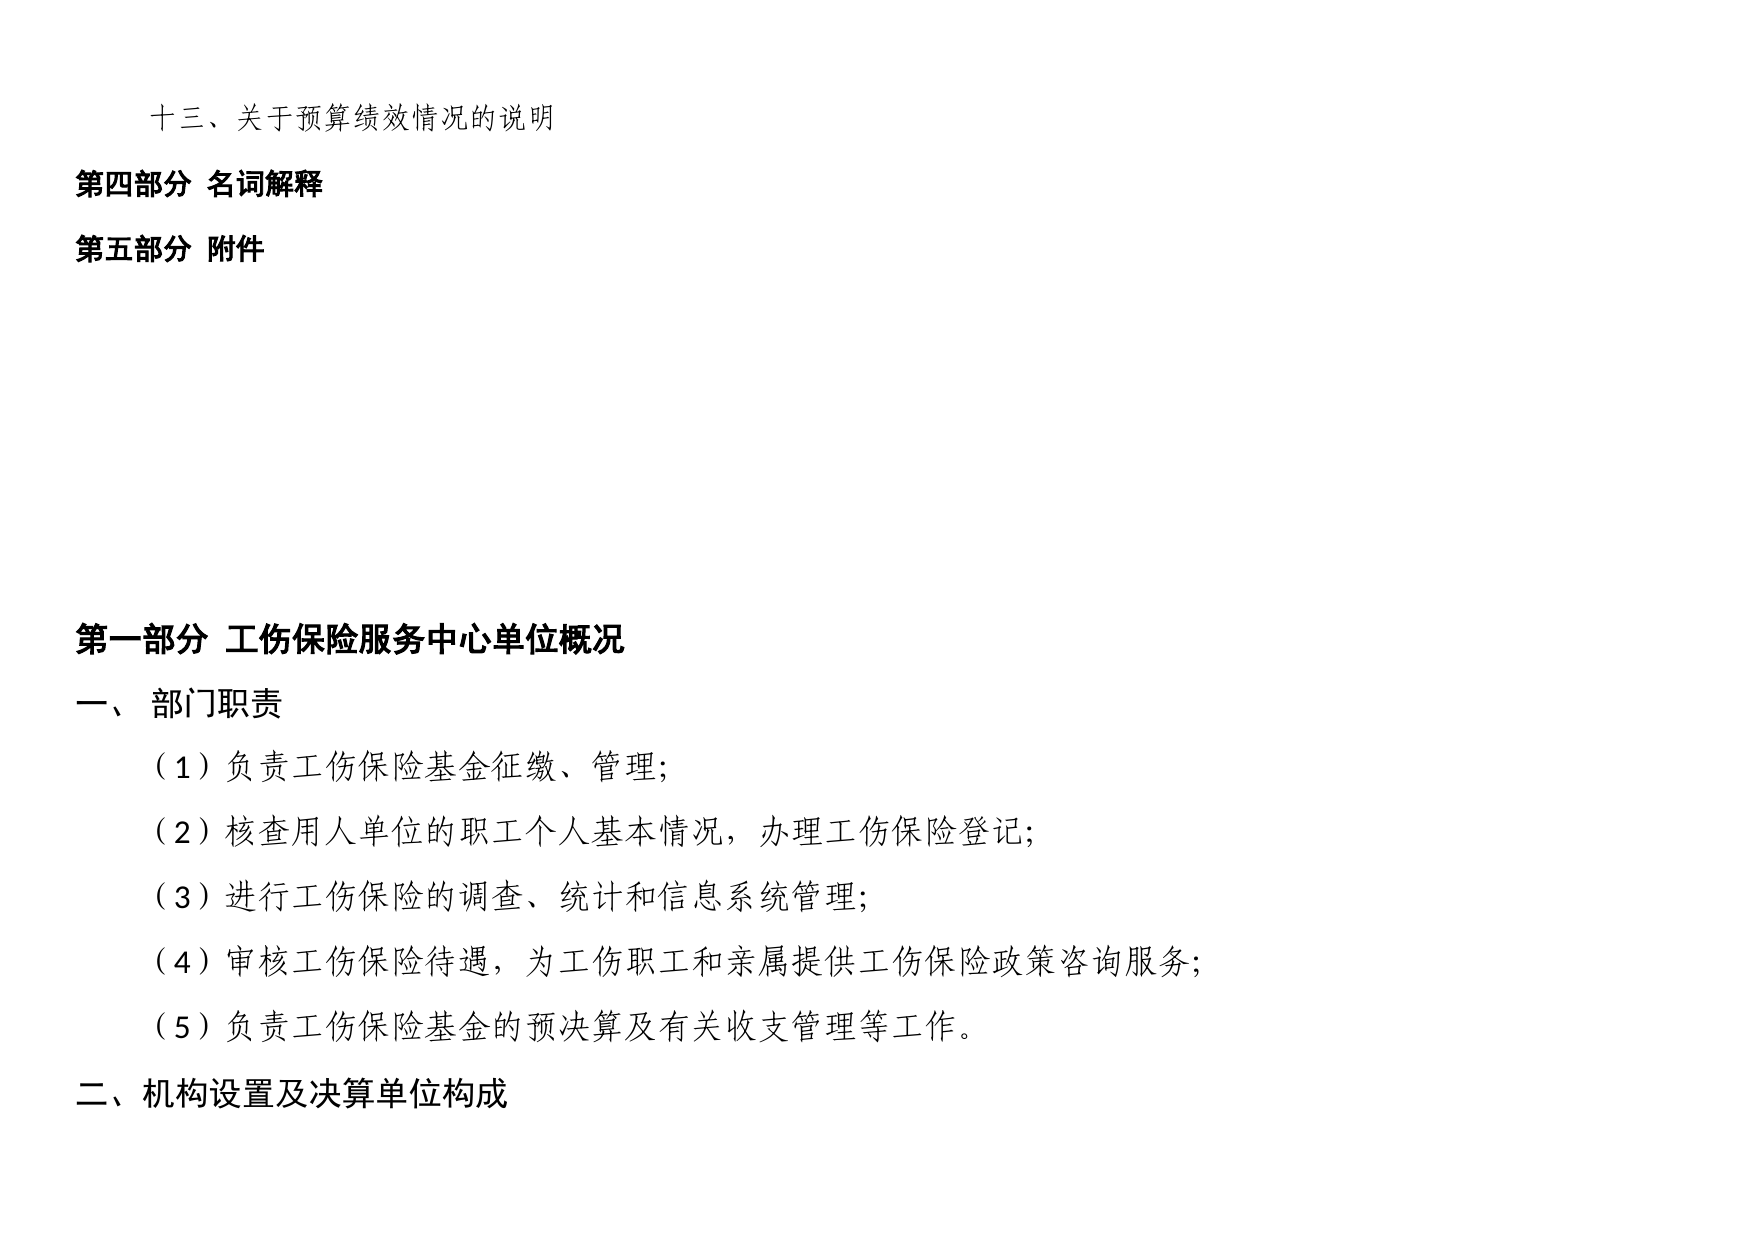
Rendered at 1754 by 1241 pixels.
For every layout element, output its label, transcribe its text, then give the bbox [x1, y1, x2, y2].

text （3）进行工伤保险的调查、统计和信息系统管理； [75, 864, 1679, 929]
text （2）核查用人单位的职工个人基本情况，办理工伤保险登记； [75, 799, 1679, 864]
text 第一部分 工伤保险服务中心单位概况 [75, 604, 1679, 669]
text 第五部分 附件 [75, 214, 1679, 279]
text （4）审核工伤保险待遇，为工伤职工和亲属提供工伤保险政策咨询服务； [75, 929, 1679, 994]
text 二、机构设置及决算单位构成 [75, 1059, 1679, 1124]
list 部门职责 [75, 669, 1679, 734]
text （1）负责工伤保险基金征缴、管理； [75, 734, 1679, 799]
text 第四部分 名词解释 [75, 149, 1679, 214]
text （5）负责工伤保险基金的预决算及有关收支管理等工作。 [75, 994, 1679, 1059]
text 十三、关于预算绩效情况的说明 [75, 84, 1679, 149]
